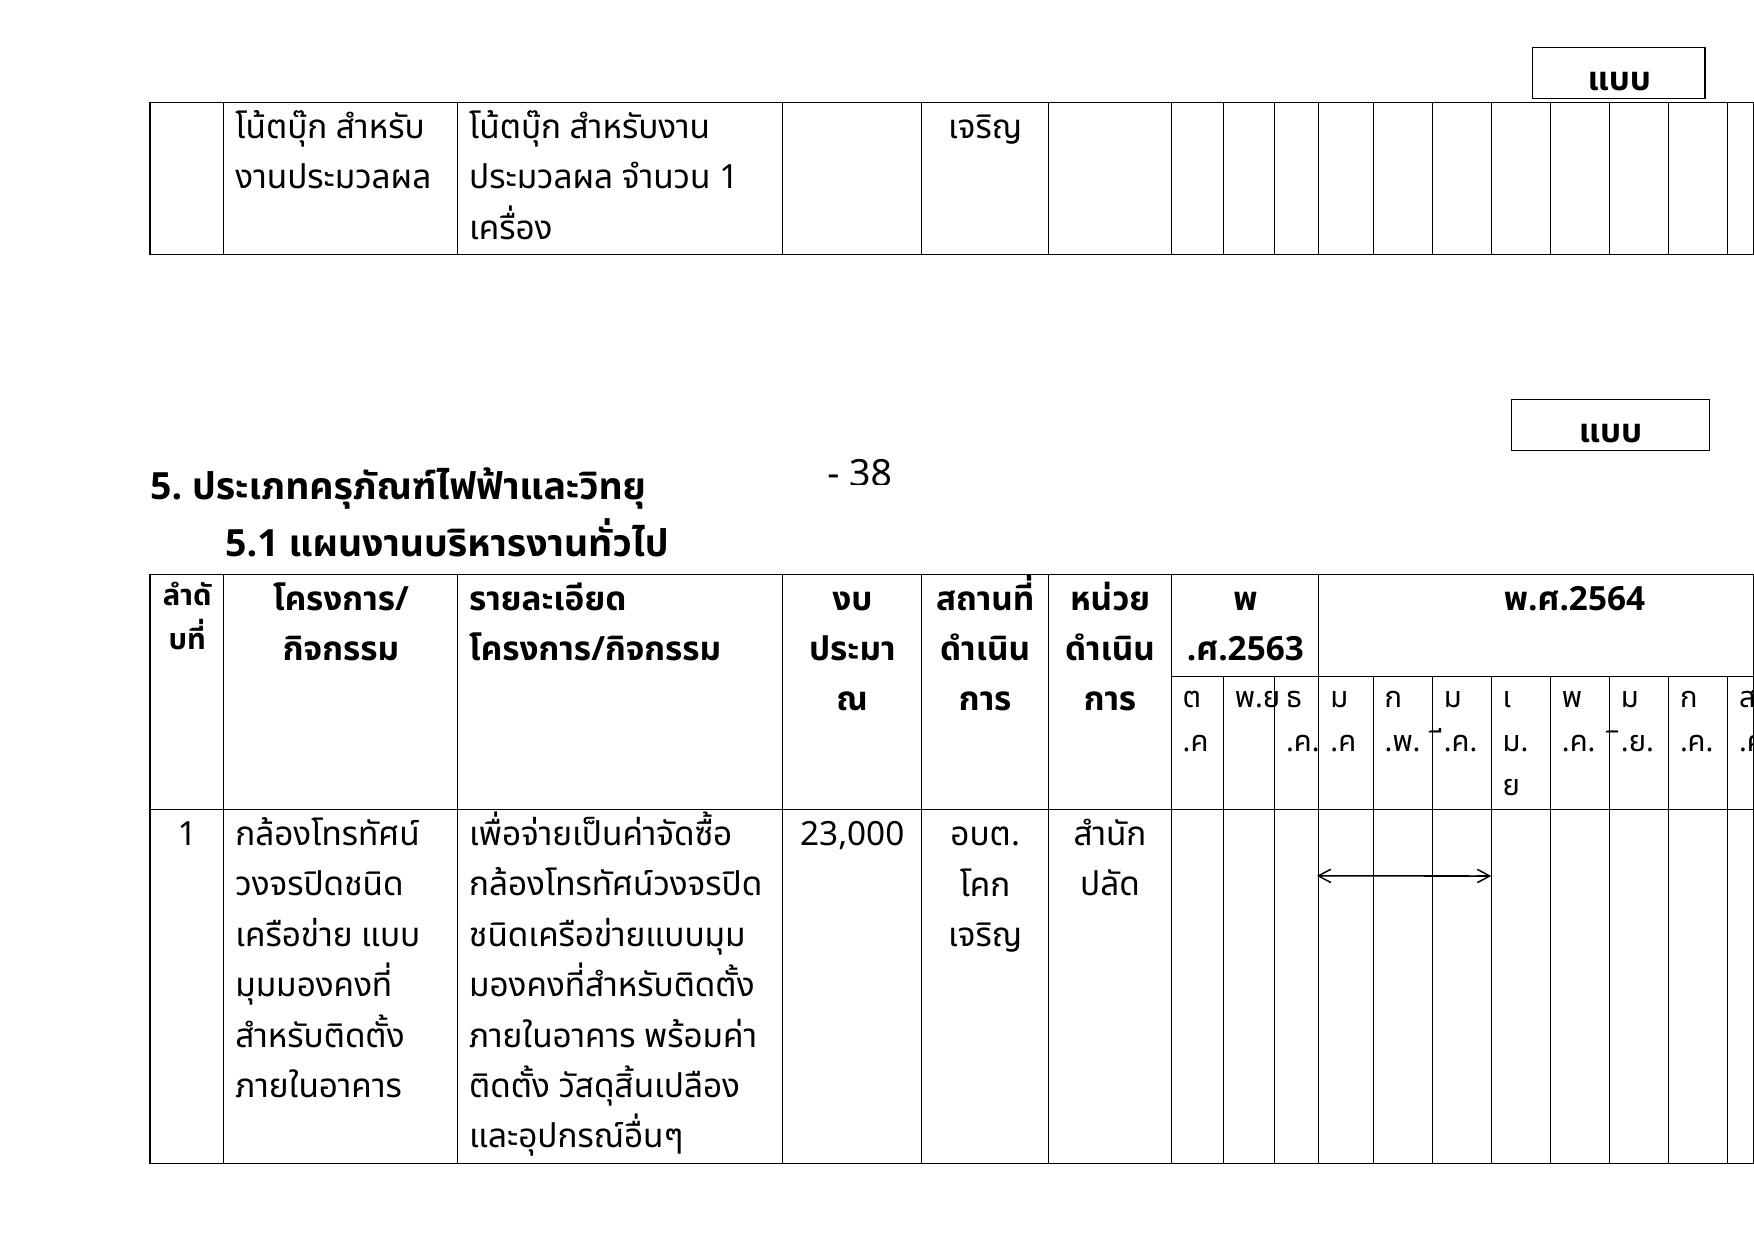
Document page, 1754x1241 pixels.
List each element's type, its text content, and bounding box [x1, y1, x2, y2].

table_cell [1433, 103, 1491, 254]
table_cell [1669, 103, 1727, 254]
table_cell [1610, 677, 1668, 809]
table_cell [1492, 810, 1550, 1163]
text 5.1 แผนงานบริหารงานทั่วไป [150, 516, 1604, 573]
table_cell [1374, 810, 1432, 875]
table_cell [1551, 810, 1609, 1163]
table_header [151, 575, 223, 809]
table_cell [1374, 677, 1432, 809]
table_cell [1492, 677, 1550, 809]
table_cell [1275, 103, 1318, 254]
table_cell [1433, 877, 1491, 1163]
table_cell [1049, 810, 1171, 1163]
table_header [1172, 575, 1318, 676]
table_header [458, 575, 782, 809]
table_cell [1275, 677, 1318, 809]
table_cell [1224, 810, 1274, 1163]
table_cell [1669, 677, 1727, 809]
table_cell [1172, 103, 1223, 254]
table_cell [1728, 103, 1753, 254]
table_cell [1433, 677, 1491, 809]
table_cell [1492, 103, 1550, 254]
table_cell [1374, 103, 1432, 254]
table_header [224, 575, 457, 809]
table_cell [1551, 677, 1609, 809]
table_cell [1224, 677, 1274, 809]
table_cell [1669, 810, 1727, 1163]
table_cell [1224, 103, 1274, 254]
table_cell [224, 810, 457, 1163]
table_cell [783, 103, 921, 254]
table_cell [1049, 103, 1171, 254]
text 5. ประเภทครุภัณฑ์ไฟฟ้าและวิทยุ [150, 459, 1604, 516]
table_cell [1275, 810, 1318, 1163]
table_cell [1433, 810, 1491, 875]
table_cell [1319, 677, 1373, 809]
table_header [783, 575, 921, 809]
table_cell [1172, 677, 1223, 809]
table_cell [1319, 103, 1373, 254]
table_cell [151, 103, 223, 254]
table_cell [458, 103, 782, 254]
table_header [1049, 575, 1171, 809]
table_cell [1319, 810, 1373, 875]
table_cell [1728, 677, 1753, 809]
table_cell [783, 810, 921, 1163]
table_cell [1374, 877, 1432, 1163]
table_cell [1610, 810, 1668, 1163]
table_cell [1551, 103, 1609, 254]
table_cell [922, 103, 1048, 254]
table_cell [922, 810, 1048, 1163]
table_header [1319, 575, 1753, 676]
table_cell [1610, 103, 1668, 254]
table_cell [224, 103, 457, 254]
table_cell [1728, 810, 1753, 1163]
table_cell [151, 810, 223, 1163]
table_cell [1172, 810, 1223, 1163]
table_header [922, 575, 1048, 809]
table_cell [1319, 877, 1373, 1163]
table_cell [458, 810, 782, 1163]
